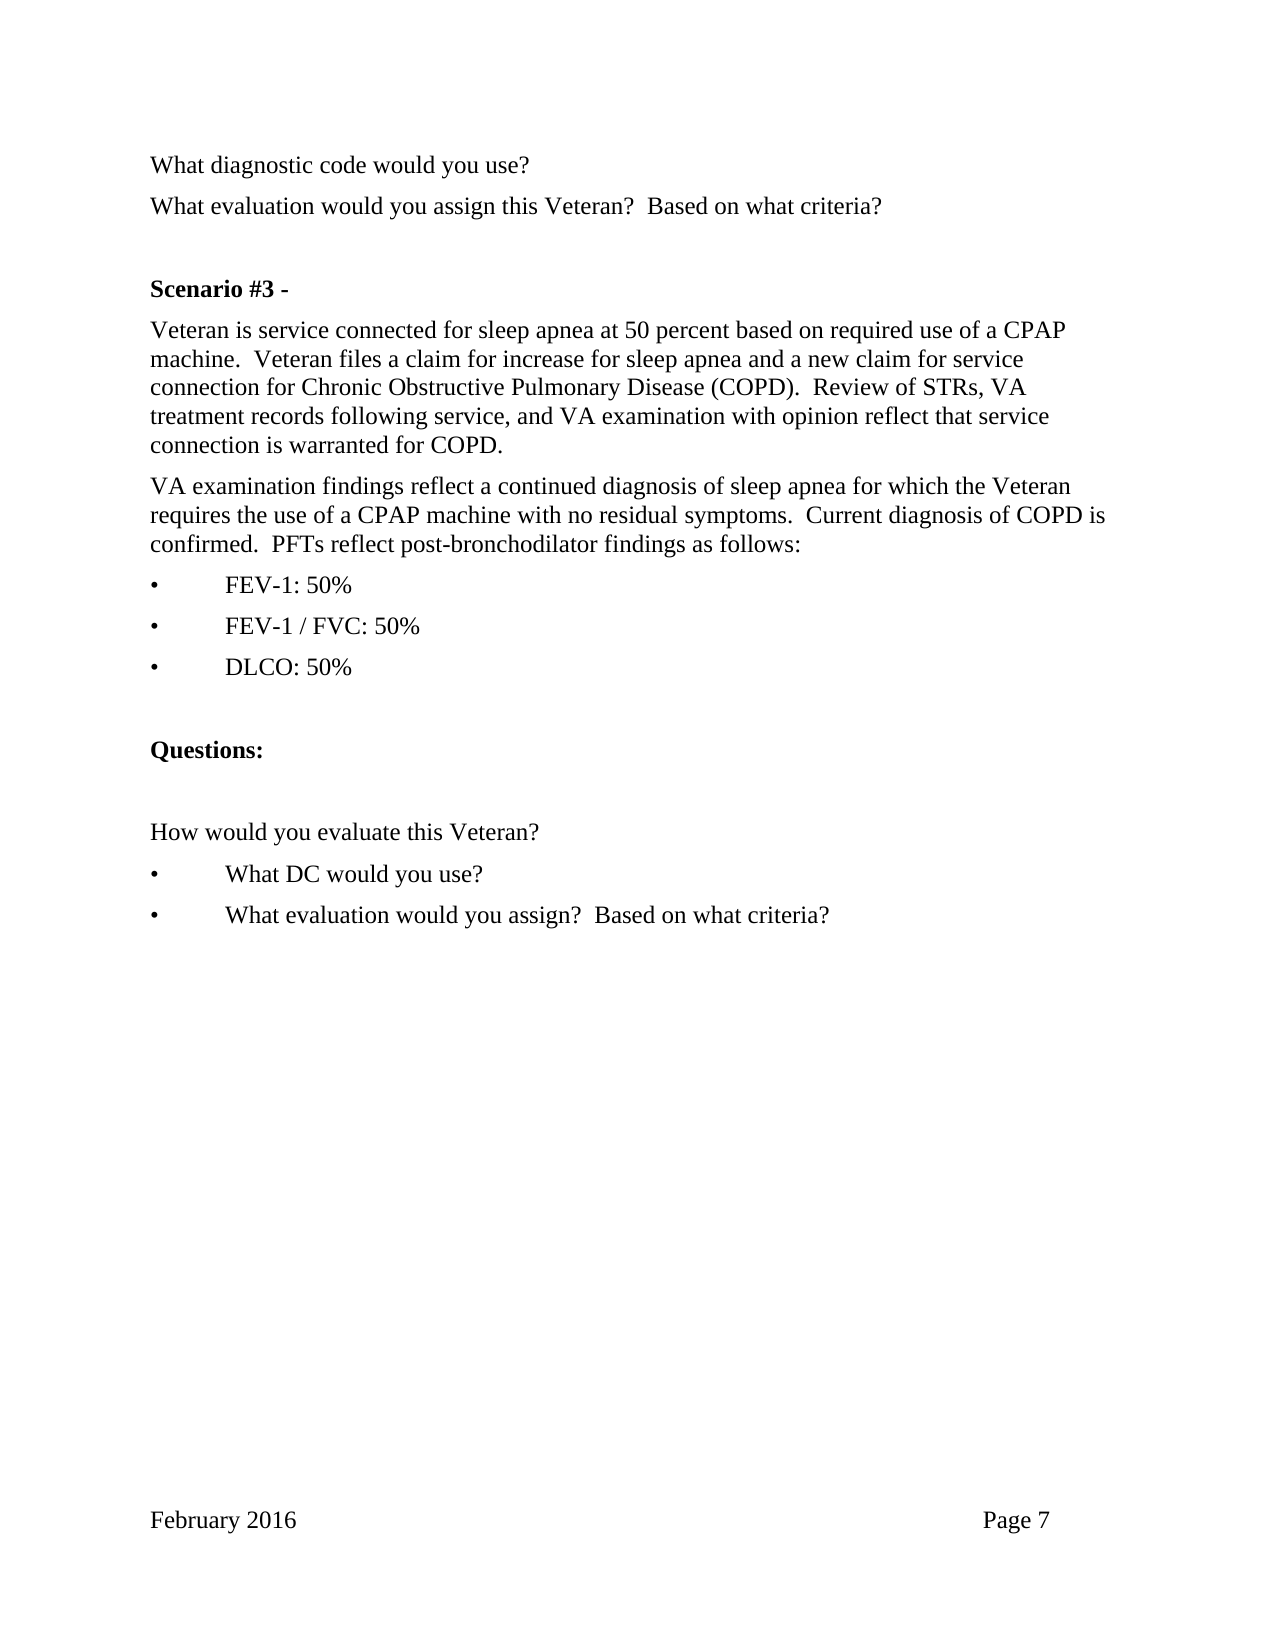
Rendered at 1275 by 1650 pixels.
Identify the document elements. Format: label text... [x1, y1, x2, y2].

text • What evaluation would you assign? Based on what criteria? [150, 900, 1125, 929]
text • What DC would you use? [150, 859, 1125, 887]
text Veteran is service connected for sleep apnea at 50 percent based on required use of a CPAP machine. Veteran files a claim for increase for sleep apnea and a new claim for service connection for Chronic Obstructive Pulmonary Disease (COPD). Review of STRs, VA treatment records following service, and VA examination with opinion reflect that service connection is warranted for COPD. [150, 315, 1125, 459]
text What evaluation would you assign this Veteran? Based on what criteria? [150, 191, 1125, 220]
text • FEV-1 / FVC: 50% [150, 611, 1125, 640]
text How would you evaluate this Veteran? [150, 817, 1125, 846]
text VA examination findings reflect a continued diagnosis of sleep apnea for which the Veteran requires the use of a CPAP machine with no residual symptoms. Current diagnosis of COPD is confirmed. PFTs reflect post-bronchodilator findings as follows: [150, 471, 1125, 557]
text • DLCO: 50% [150, 652, 1125, 681]
text Scenario #3 - [150, 274, 1125, 302]
text What diagnostic code would you use? [150, 150, 1125, 179]
text Questions: [150, 735, 1125, 764]
text • FEV-1: 50% [150, 570, 1125, 599]
